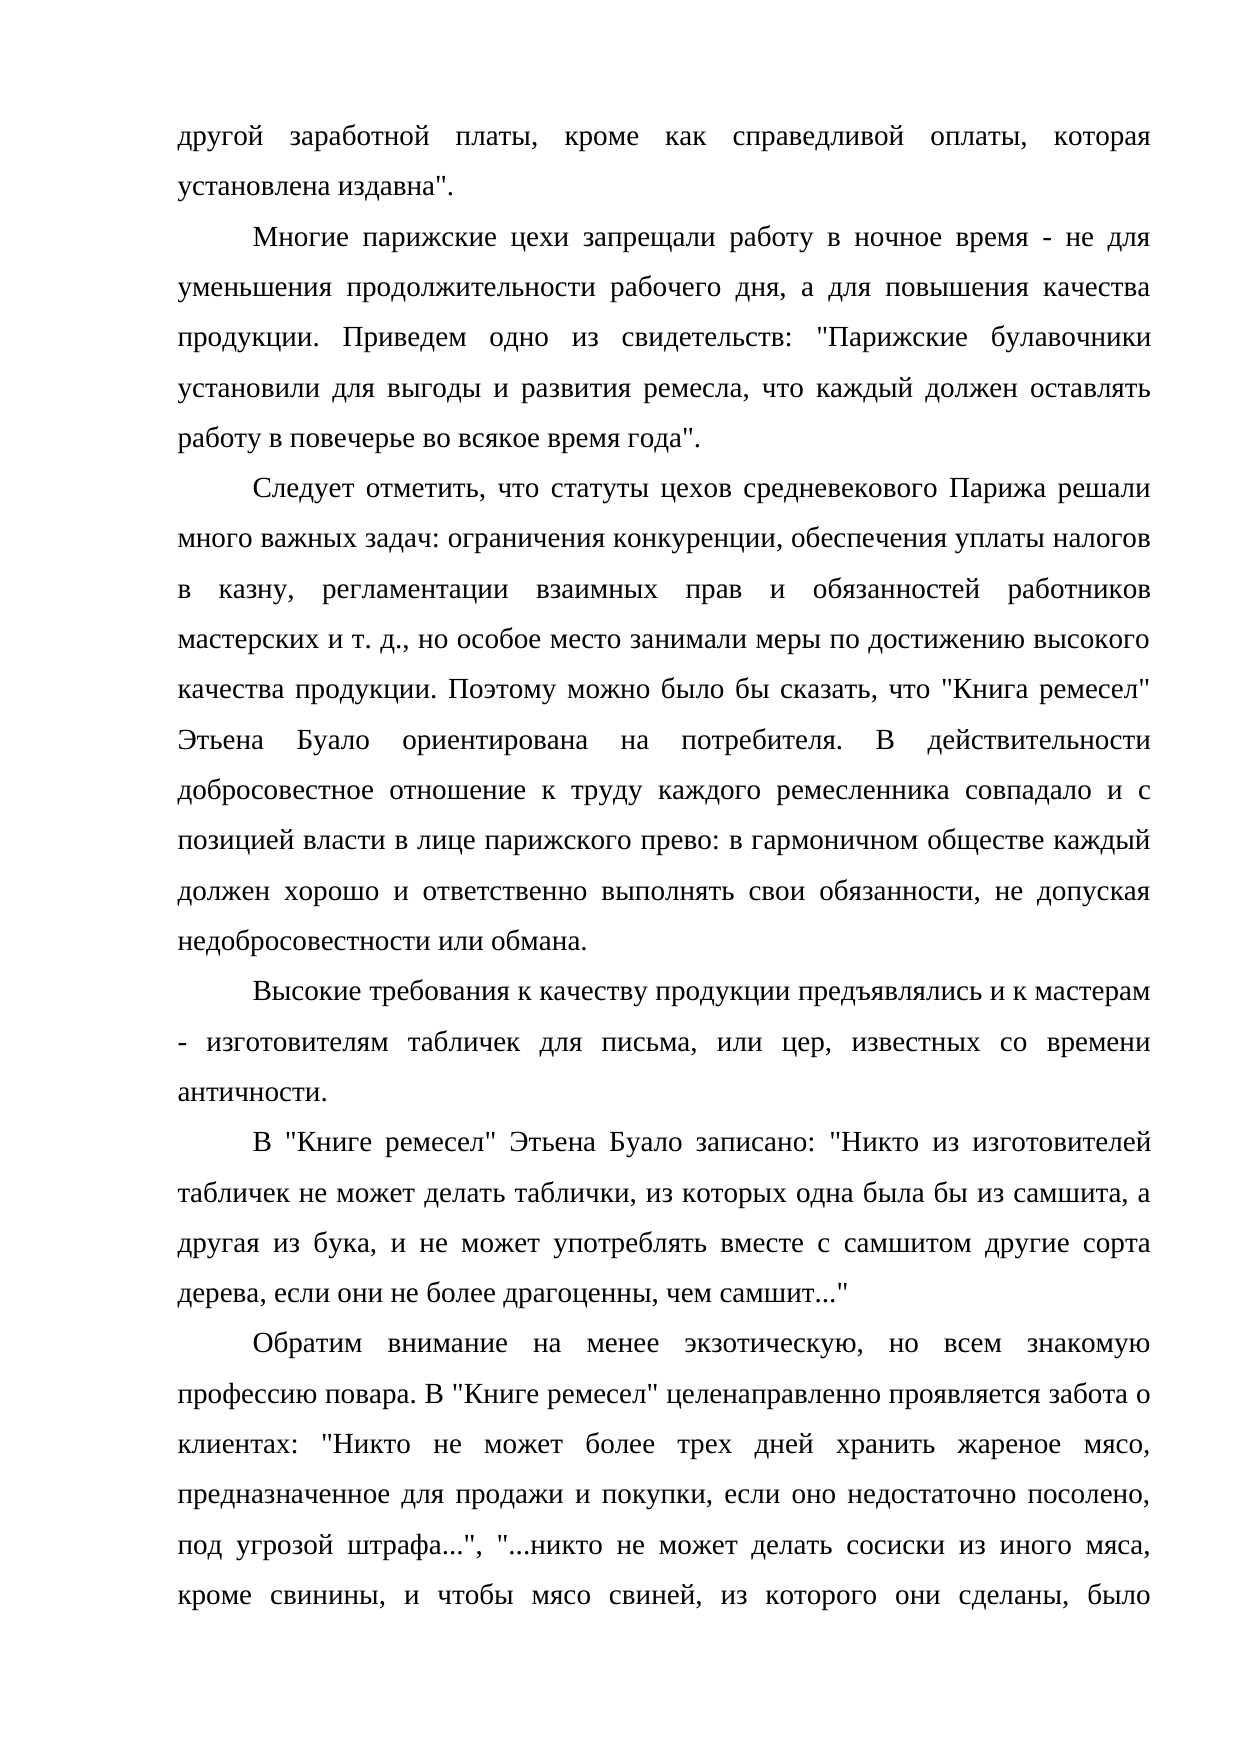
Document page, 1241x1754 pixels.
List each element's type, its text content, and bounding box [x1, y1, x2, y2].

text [177, 118, 1152, 202]
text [177, 1326, 1152, 1611]
text В "Книге ремесел" Этьена Буало записано: "Никто из изготовителей табличек не может делать таблички, из которых одна была бы из самшита, а другая из бука, и не может употреблять вместе с самшитом другие сорта дерева, если они не более драгоценны, чем самшит..." [177, 1124, 1152, 1309]
text Следует отметить, что статуты цехов средневекового Парижа решали много важных задач: ограничения конкуренции, обеспечения уплаты налогов в казну, регламентации взаимных прав и обязанностей работников мастерских и т. д., но особое место занимали меры по достижению высокого качества продукции. Поэтому можно было бы сказать, что "Книга ремесел" Этьена Буало ориентирована на потребителя. В действительности добросовестное отношение к труду каждого ремесленника совпадало и с позицией власти в лице парижского прево: в гармоничном обществе каждый должен хорошо и ответственно выполнять свои обязанности, не допуская недобросовестности или обмана. [177, 470, 1152, 957]
text Многие парижские цехи запрещали работу в ночное время - не для уменьшения продолжительности рабочего дня, а для повышения качества продукции. Приведем одно из свидетельств: "Парижские булавочники установили для выгоды и развития ремесла, что каждый должен оставлять работу в повечерье во всякое время года". [177, 219, 1152, 453]
text Высокие требования к качеству продукции предъявлялись и к мастерам - изготовителям табличек для письма, или цер, известных со времени античности. [177, 973, 1152, 1108]
